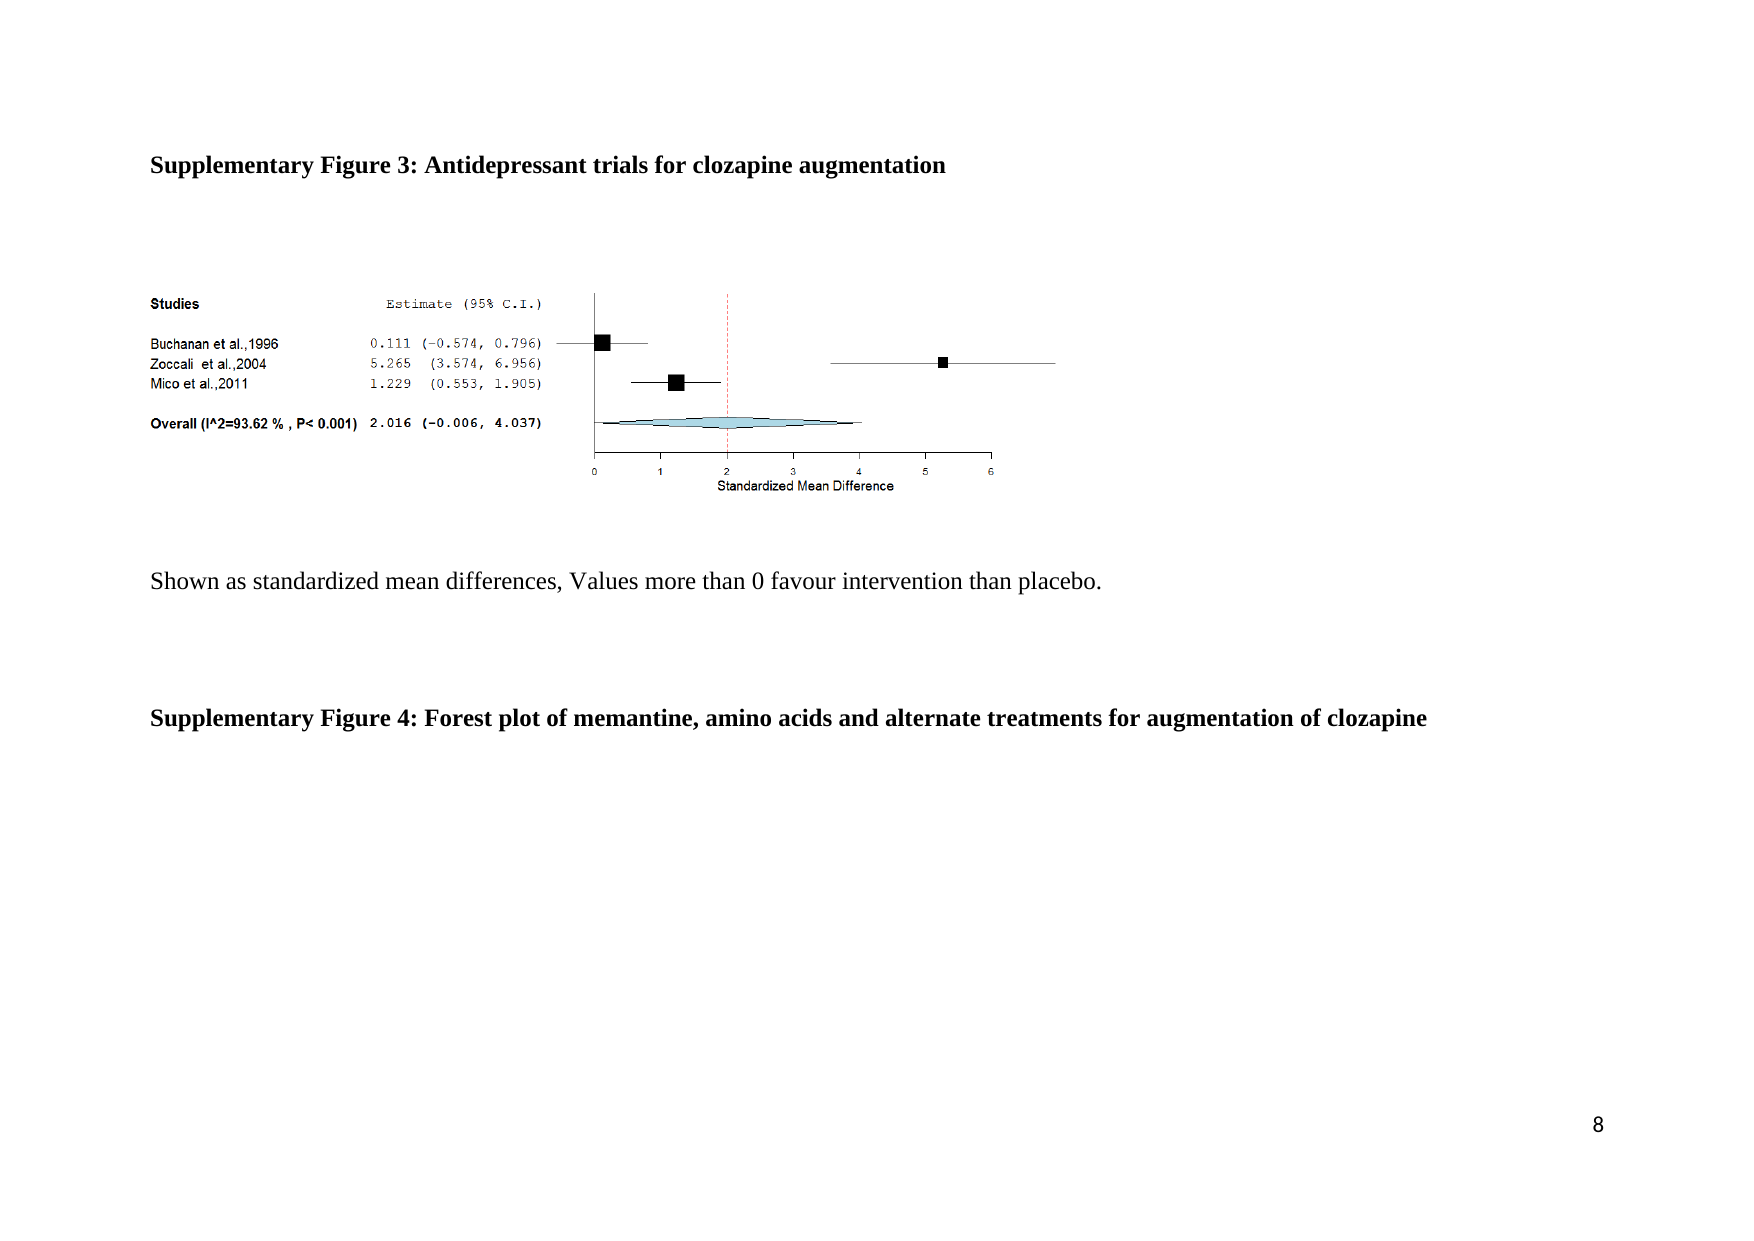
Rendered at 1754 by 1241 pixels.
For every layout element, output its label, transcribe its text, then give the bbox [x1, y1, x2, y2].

text Supplementary Figure 3: Antidepressant trials for clozapine augmentation [150, 150, 1604, 179]
text Supplementary Figure 4: Forest plot of memantine, amino acids and alternate treatments for augmentation of clozapine [150, 703, 1604, 731]
text Shown as standardized mean differences, Values more than 0 favour intervention than placebo. [150, 566, 1604, 595]
picture [150, 203, 1091, 542]
